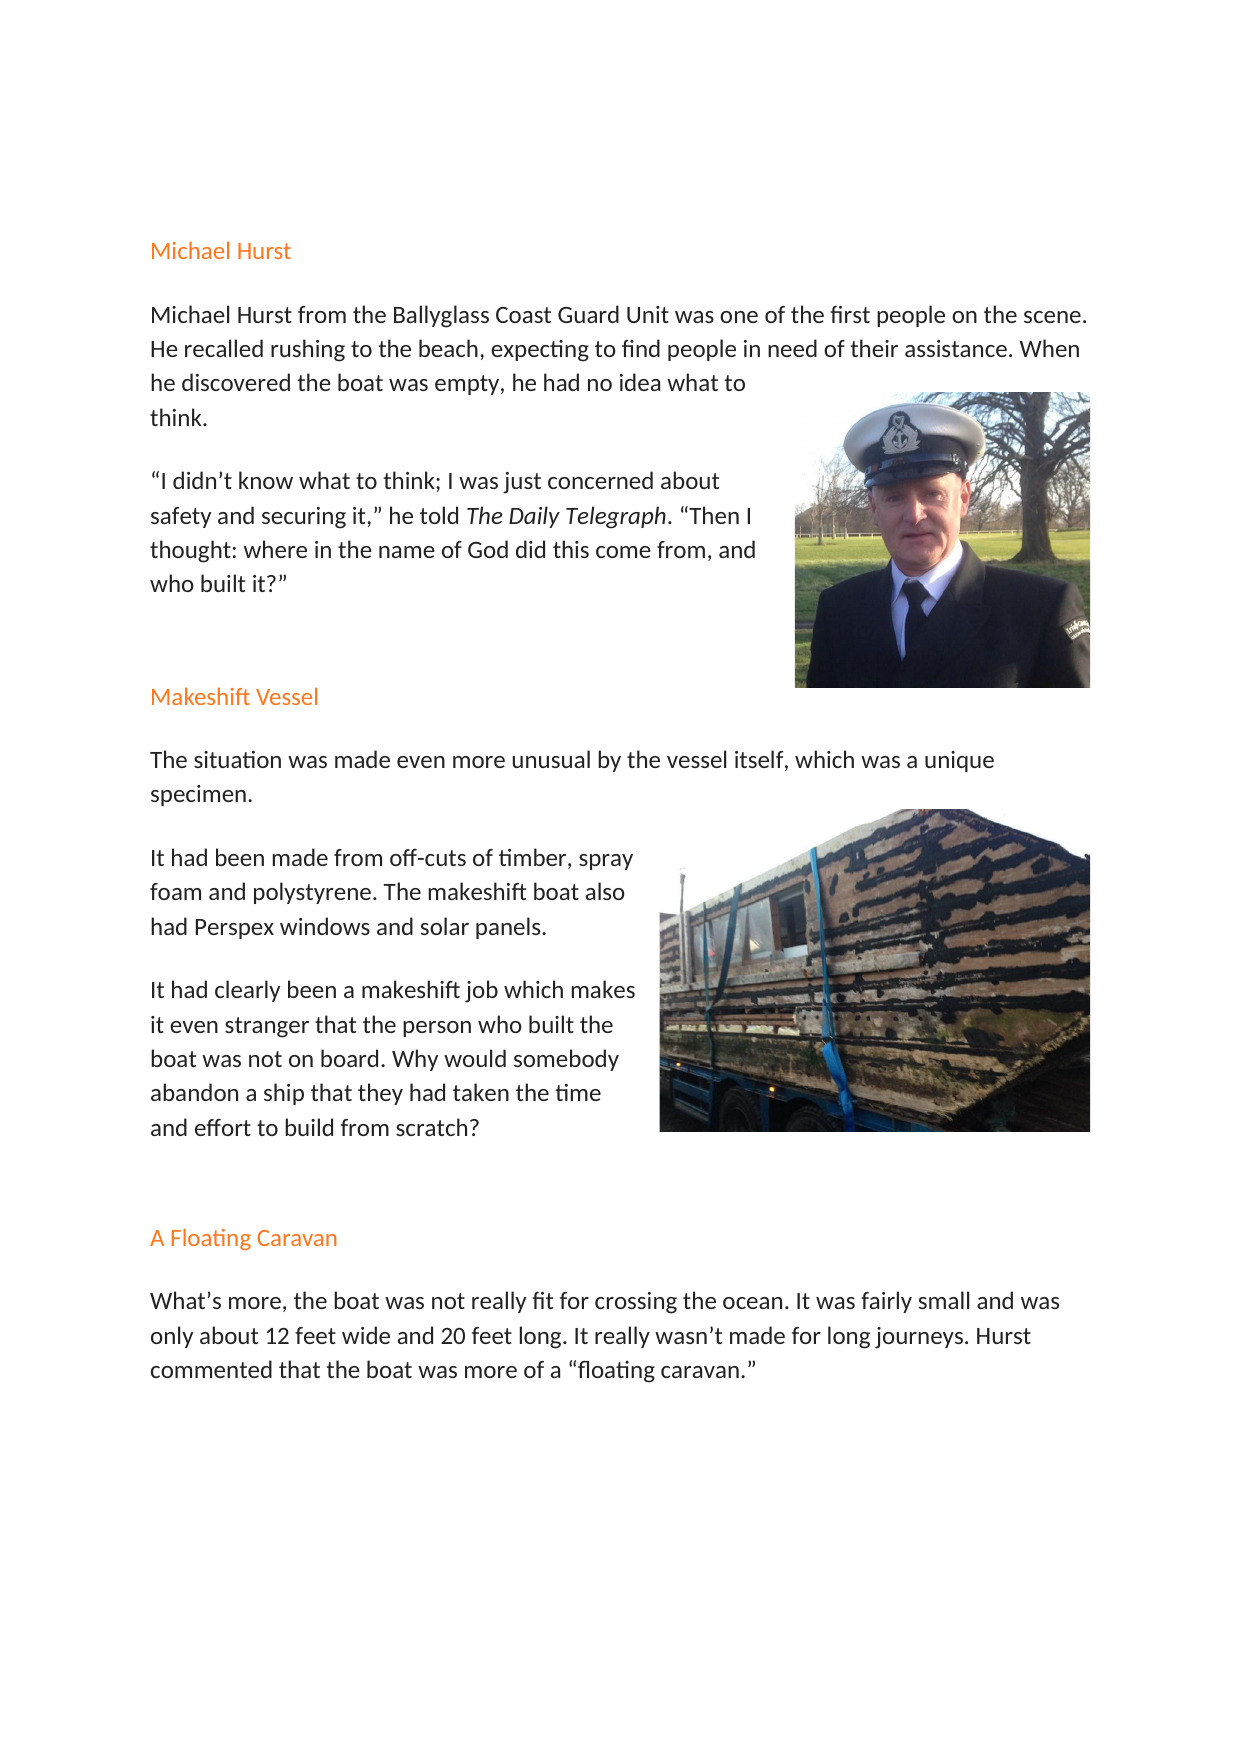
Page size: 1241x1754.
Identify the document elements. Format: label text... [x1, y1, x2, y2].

picture [659, 809, 1091, 1132]
text “I didn’t know what to think; I was just concerned about safety and securing it,” he told The Daily Telegraph. “Then I thought: where in the name of God did this come from, and who built it?” [150, 462, 794, 599]
picture [794, 392, 1091, 688]
text Michael Hurst from the Ballyglass Coast Guard Unit was one of the first people on the scene. He recalled rushing to the beach, expecting to find people in need of their assistance. When he discovered the boat was empty, he had no idea what to think. [150, 295, 1090, 432]
text It had clearly been a makeshift job which makes it even stranger that the person who built the boat was not on board. Why would somebody abandon a ship that they had taken the time and effort to build from scratch? [150, 971, 1090, 1142]
text What’s more, the boat was not really fit for crossing the ocean. It was fairly small and was only about 12 feet wide and 20 feet long. It really wasn’t made for long journeys. Hurst commented that the boat was more of a “floating caravan.” [150, 1282, 1090, 1385]
text It had been made from off-cuts of timber, spray foam and polystyrene. The makeshift boat also had Perspex windows and solar panels. [150, 838, 659, 941]
subtitle A Floating Caravan [150, 1213, 1090, 1252]
text The situation was made even more unusual by the vessel itself, which was a unique specimen. [150, 740, 1090, 809]
subtitle Michael Hurst [150, 227, 1090, 266]
subtitle Makeshift Vessel [150, 672, 1090, 711]
